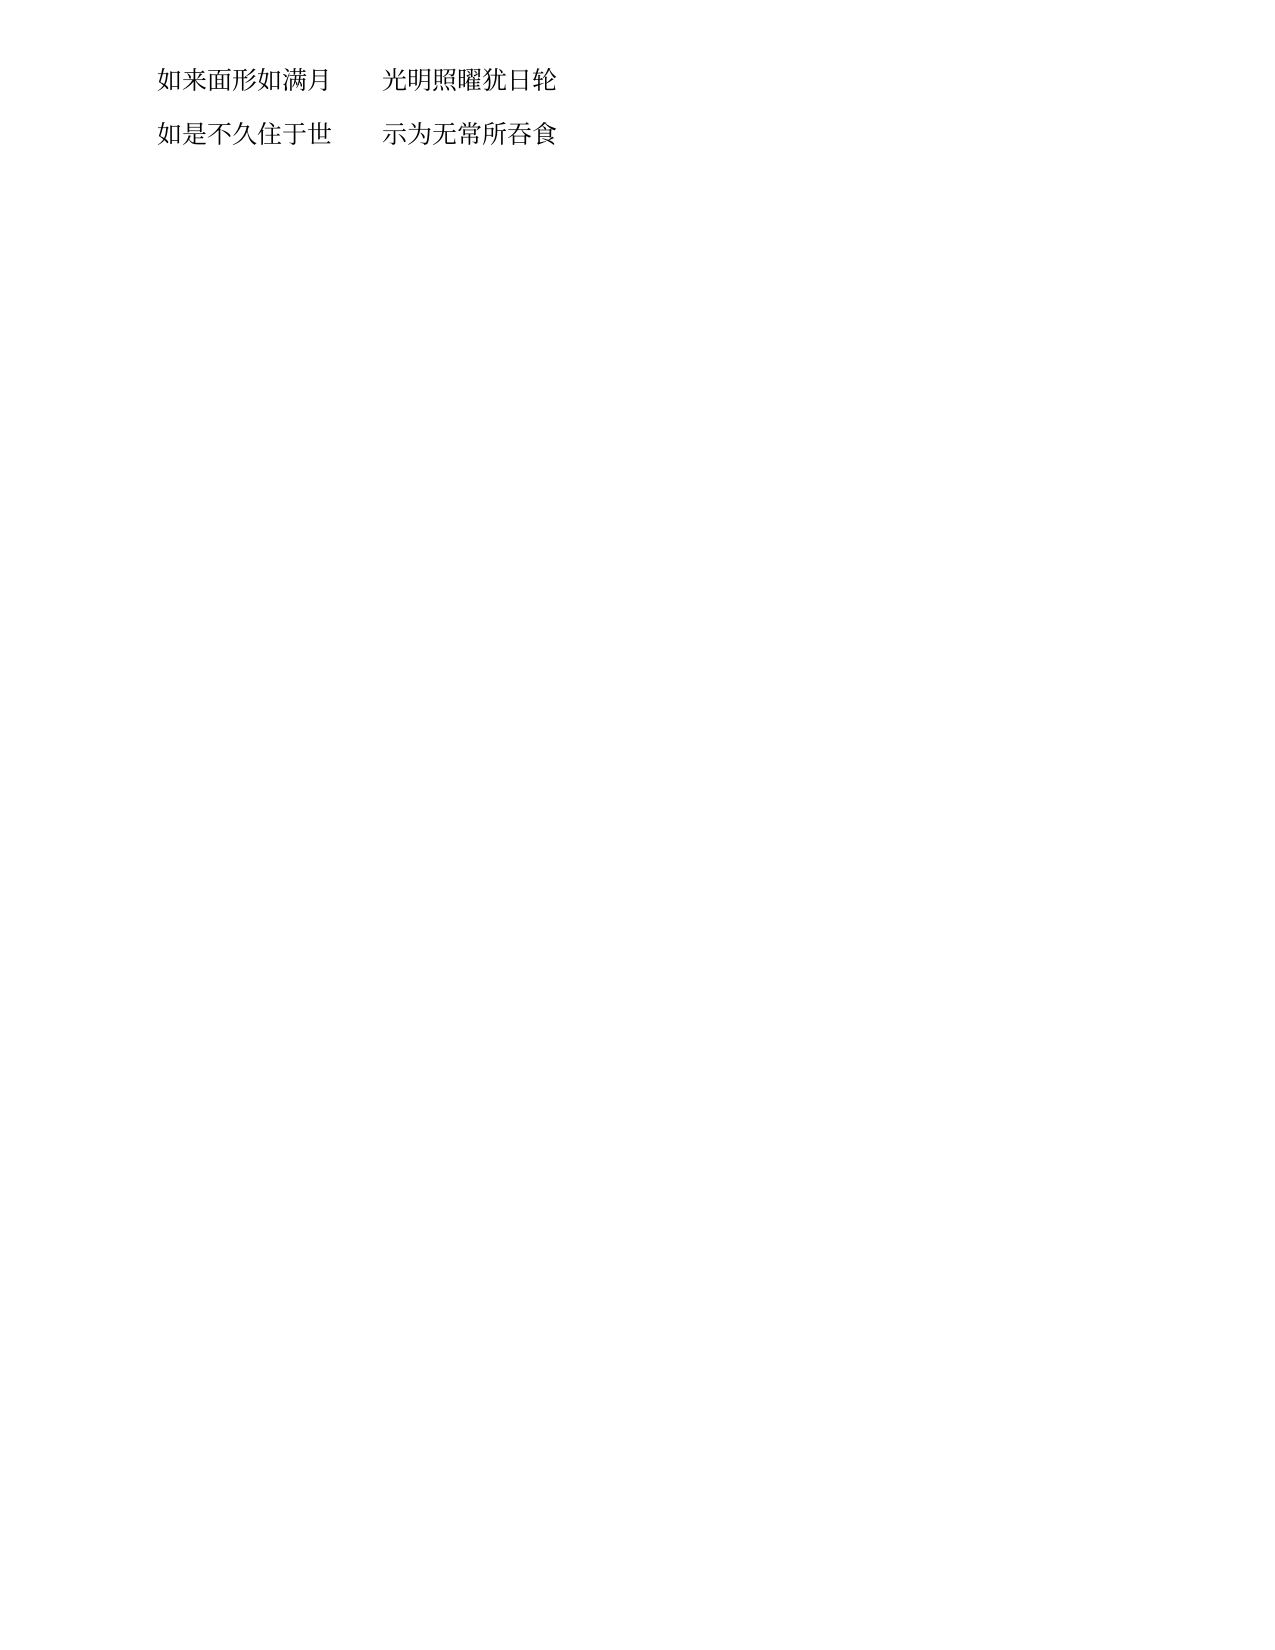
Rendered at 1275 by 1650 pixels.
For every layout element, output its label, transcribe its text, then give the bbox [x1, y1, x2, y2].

text 如来面形如满月 光明照曜犹日轮如是不久住于世 示为无常所吞食 [157, 60, 558, 151]
